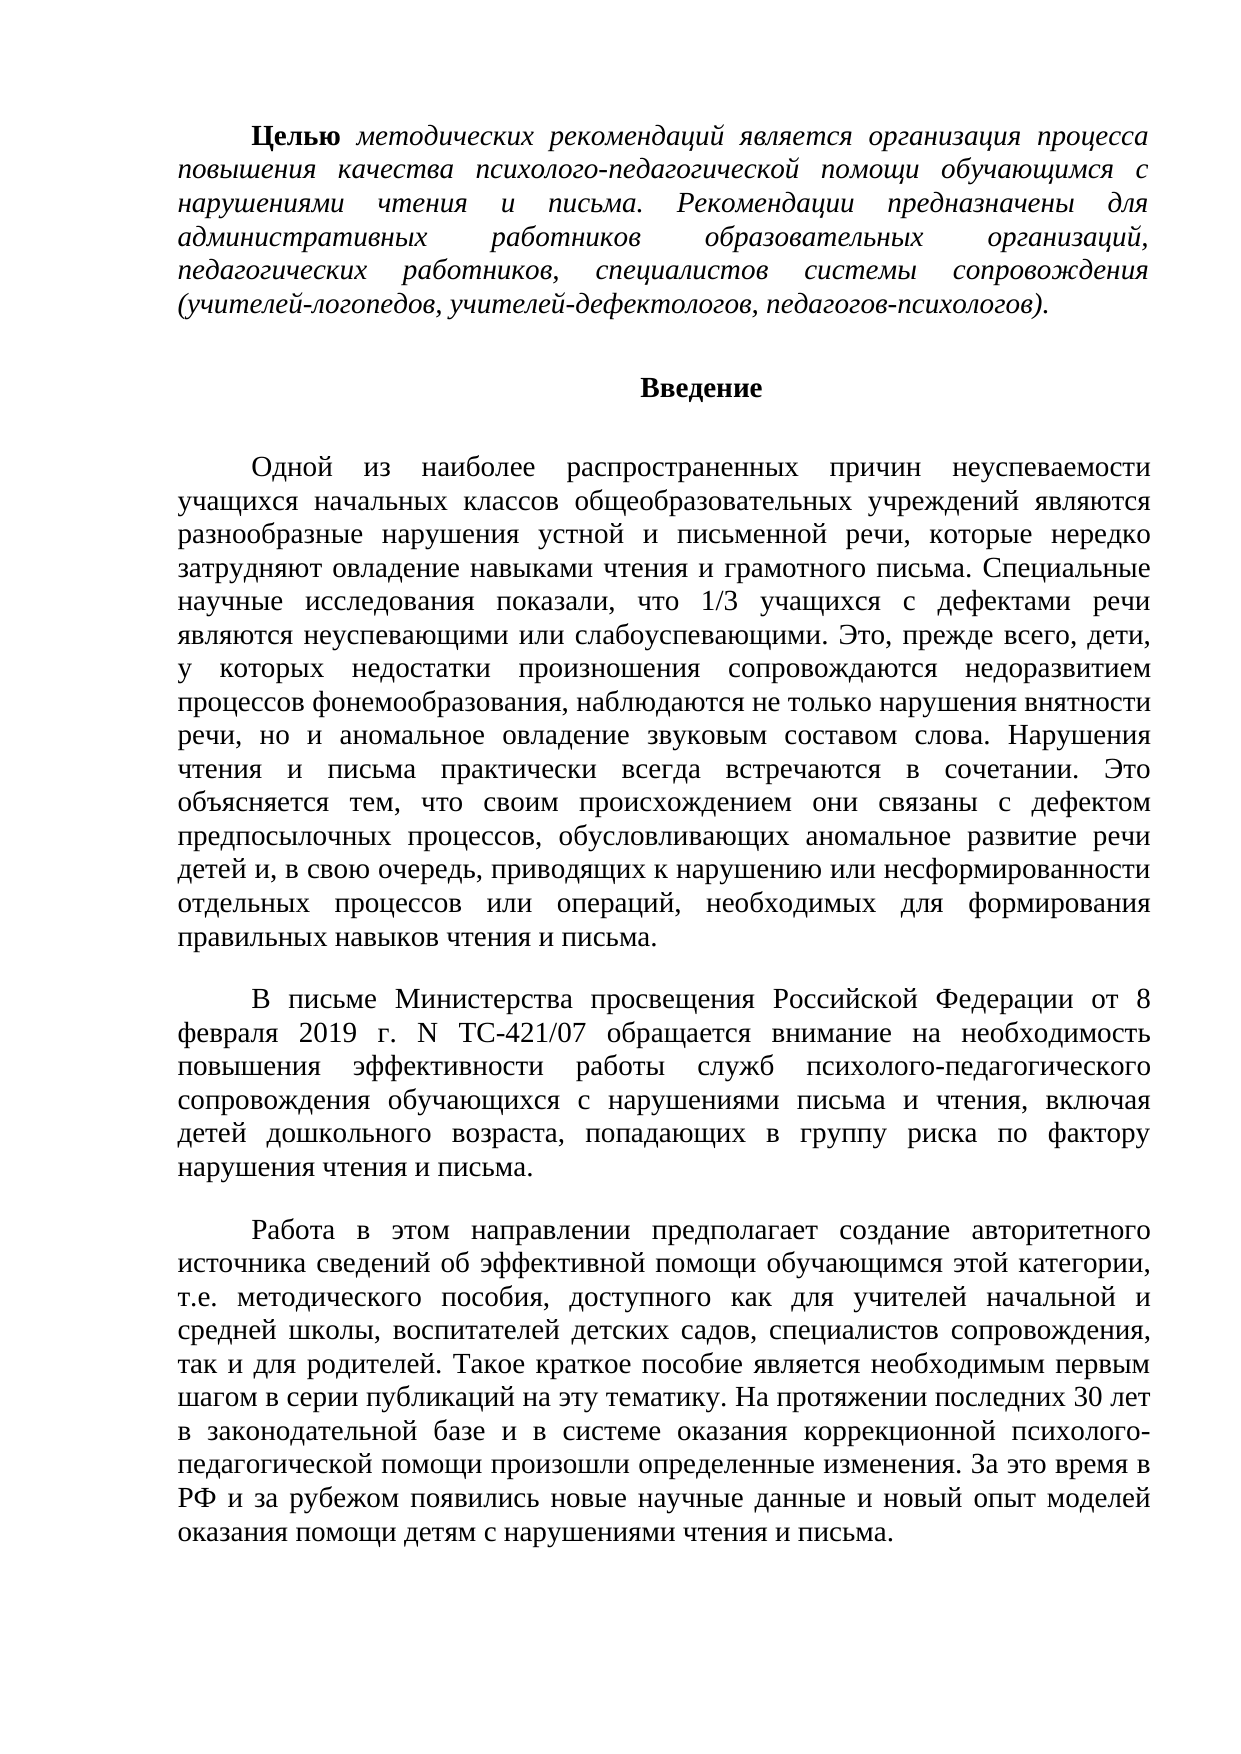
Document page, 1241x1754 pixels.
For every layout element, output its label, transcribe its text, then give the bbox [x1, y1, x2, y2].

text Введение [177, 370, 1152, 403]
text Работа в этом направлении предполагает создание авторитетного источника сведений об эффективной помощи обучающимся этой категории, т.е. методического пособия, доступного как для учителей начальной и средней школы, воспитателей детских садов, специалистов сопровождения, так и для родителей. Такое краткое пособие является необходимым первым шагом в серии публикаций на эту тематику. На протяжении последних 30 лет в законодательной базе и в системе оказания коррекционной психолого-педагогической помощи произошли определенные изменения. За это время в РФ и за рубежом появились новые научные данные и новый опыт моделей оказания помощи детям с нарушениями чтения и письма. [177, 1212, 1152, 1547]
text Одной из наиболее распространенных причин неуспеваемости учащихся начальных классов общеобразовательных учреждений являются разнообразные нарушения устной и письменной речи, которые нередко затрудняют овладение навыками чтения и грамотного письма. Специальные научные исследования показали, что 1/3 учащихся с дефектами речи являются неуспевающими или слабоуспевающими. Это, прежде всего, дети, у которых недостатки произношения сопровождаются недоразвитием процессов фонемообразования, наблюдаются не только нарушения внятности речи, но и аномальное овладение звуковым составом слова. Нарушения чтения и письма практически всегда встречаются в сочетании. Это объясняется тем, что своим происхождением они связаны с дефектом предпосылочных процессов, обусловливающих аномальное развитие речи детей и, в свою очередь, приводящих к нарушению или несформированности отдельных процессов или операций, необходимых для формирования правильных навыков чтения и письма. [177, 449, 1152, 952]
text В письме Министерства просвещения Российской Федерации от 8 февраля 2019 г. N ТС-421/07 обращается внимание на необходимость повышения эффективности работы служб психолого-педагогического сопровождения обучающихся с нарушениями письма и чтения, включая детей дошкольного возраста, попадающих в группу риска по фактору нарушения чтения и письма. [177, 981, 1152, 1183]
text Целью методических рекомендаций является организация процесса повышения качества психолого-педагогической помощи обучающимся с нарушениями чтения и письма. Рекомендации предназначены для административных работников образовательных организаций, педагогических работников, специалистов системы сопровождения (учителей-логопедов, учителей-дефектологов, педагогов-психологов). [177, 118, 1152, 319]
